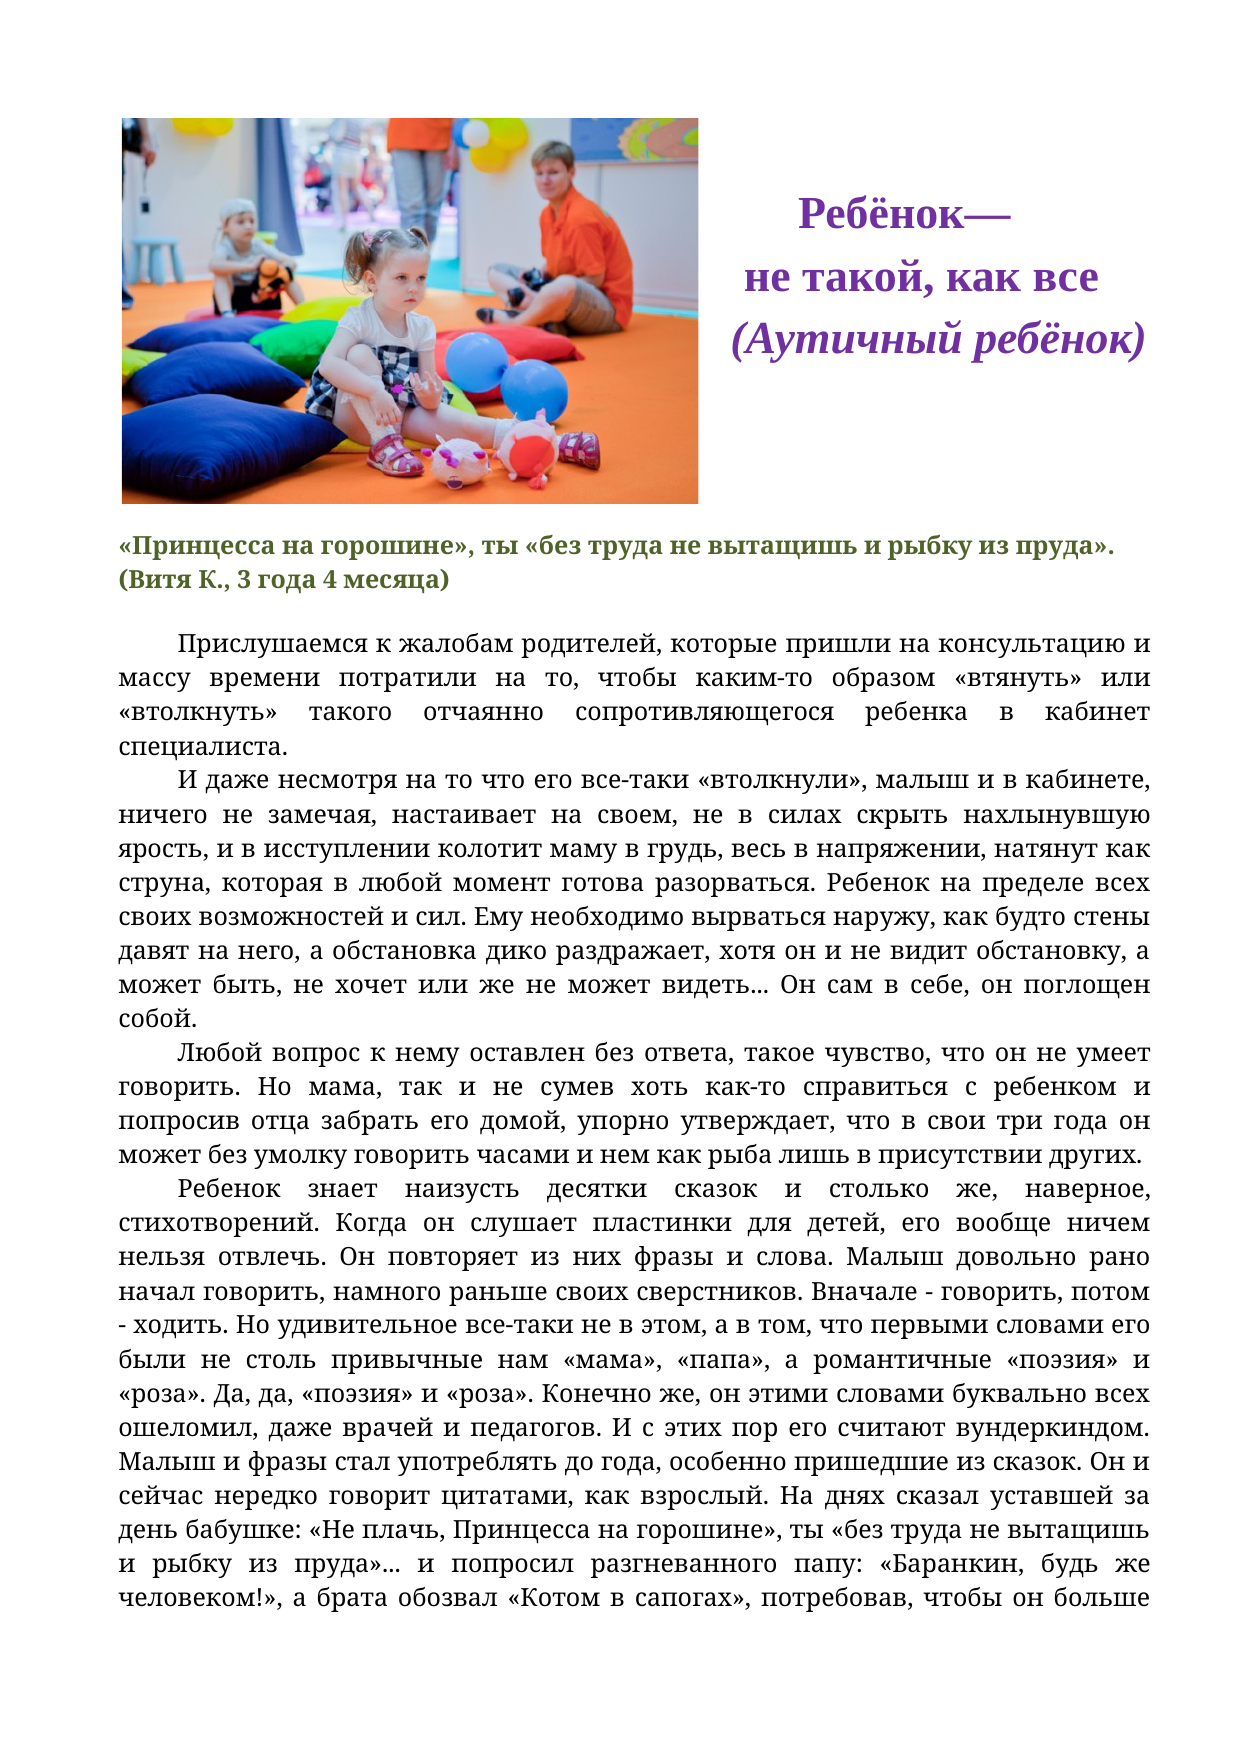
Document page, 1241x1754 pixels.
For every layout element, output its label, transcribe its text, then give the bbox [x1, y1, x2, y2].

text Прислушаемся к жалобам родителей, которые пришли на консультацию и массу времени потратили на то, чтобы каким-то образом «втянуть» или «втолкнуть» такого отчаянно сопротивляющегося ребенка в кабинет специалиста. [118, 626, 1152, 762]
subtitle не такой, как все [118, 248, 1152, 301]
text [118, 1171, 1152, 1614]
text Любой вопрос к нему оставлен без ответа, такое чувство, что он не умеет говорить. Но мама, так и не сумев хоть как-то справиться с ребенком и попросив отца забрать его домой, упорно утверждает, что в свои три года он может без умолку говорить часами и нем как рыба лишь в присутствии других. [118, 1035, 1152, 1171]
picture [121, 364, 699, 504]
text «Принцесса на горошине», ты «без труда не вытащишь и рыбку из пруда». (Витя К., 3 года 4 месяца) [118, 528, 1152, 596]
picture [121, 118, 699, 186]
subtitle Ребёнок— [118, 186, 1152, 238]
picture [121, 238, 699, 248]
text И даже несмотря на то что его все-таки «втолкнули», малыш и в кабинете, ничего не замечая, настаивает на своем, не в силах скрыть нахлынувшую ярость, и в исступлении колотит маму в грудь, весь в напряжении, натянут как струна, которая в любой момент готова разорваться. Ребенок на пределе всех своих возможностей и сил. Ему необходимо вырваться наружу, как будто стены давят на него, а обстановка дико раздражает, хотя он и не видит обстановку, а может быть, не хочет или же не может видеть... Он сам в себе, он поглощен собой. [118, 762, 1152, 1035]
picture [121, 301, 699, 311]
subtitle (Аутичный ребёнок) [118, 311, 1152, 364]
